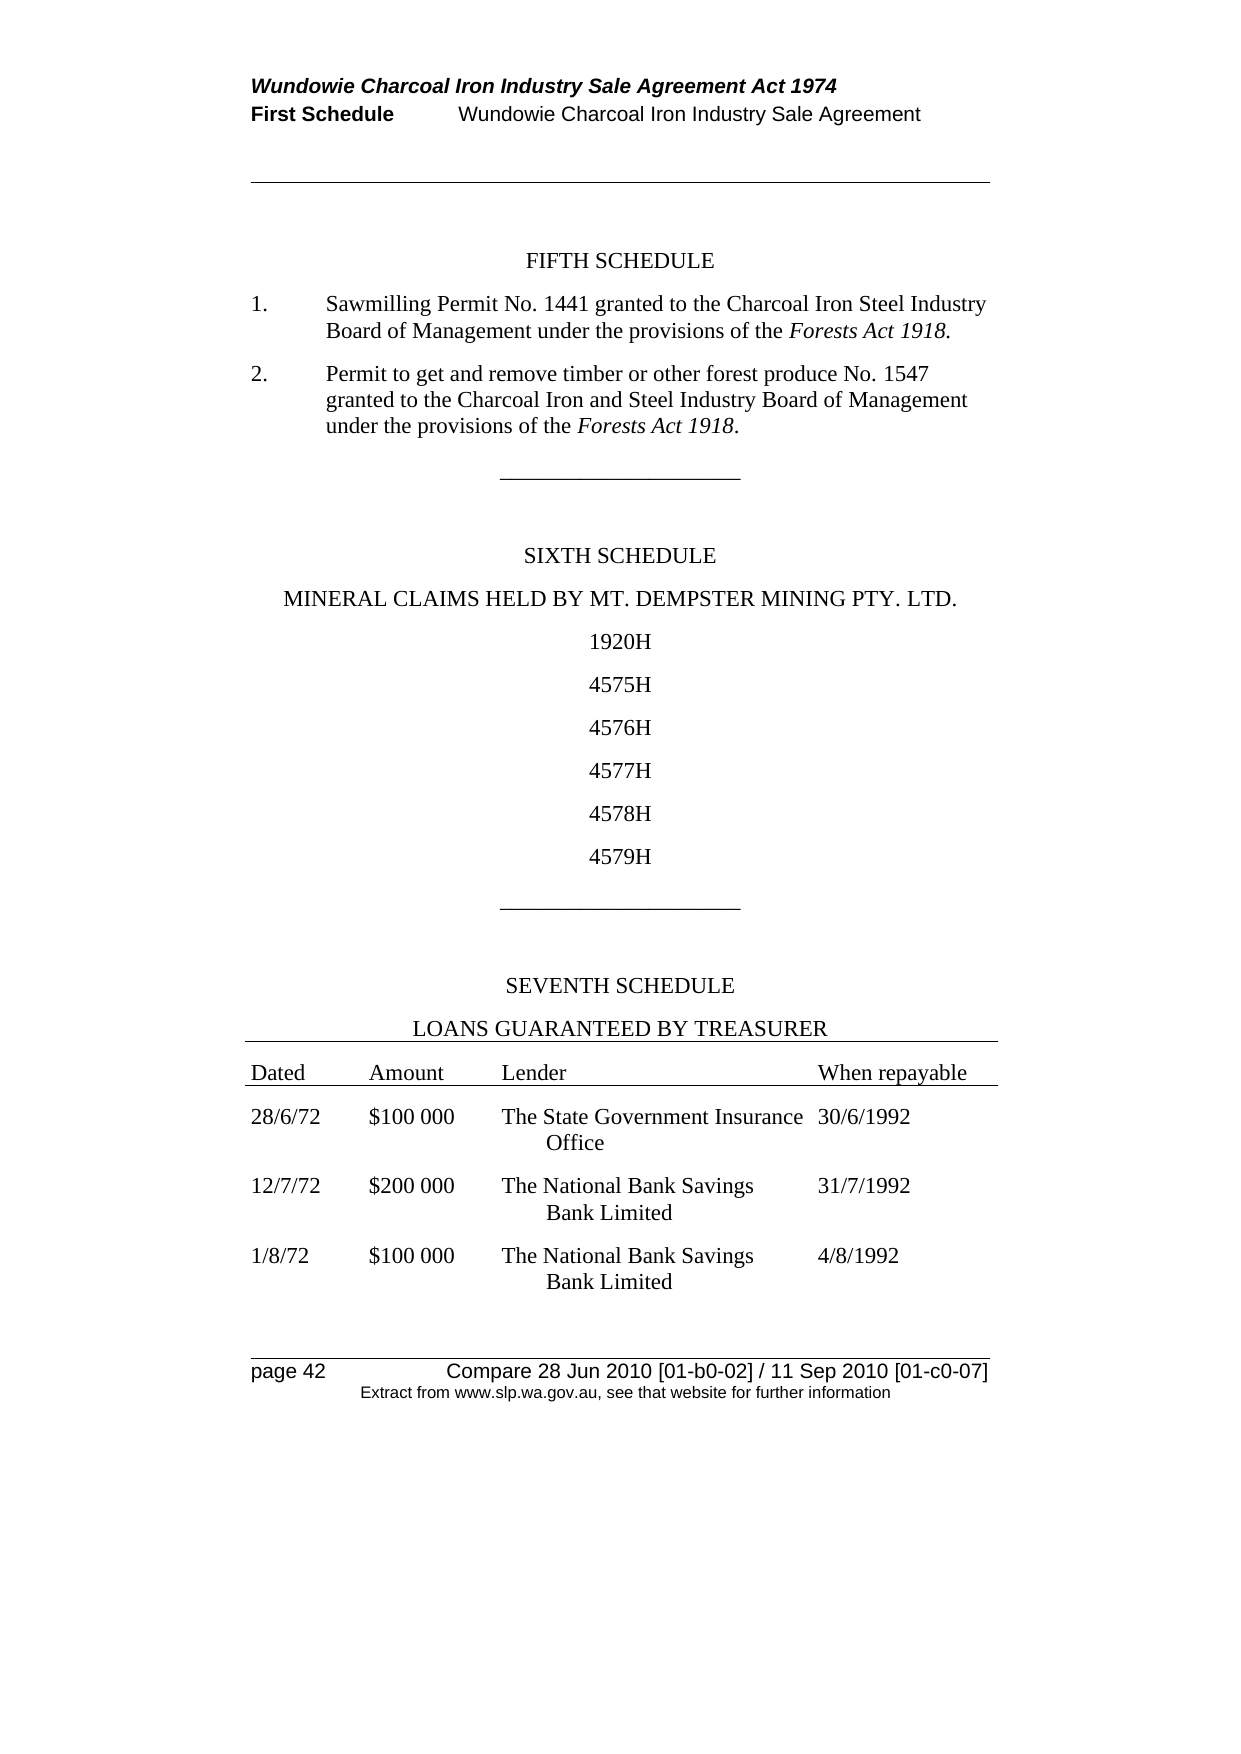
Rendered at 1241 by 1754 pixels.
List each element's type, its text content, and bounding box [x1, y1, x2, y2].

text _____________________ [251, 886, 990, 912]
table_cell The State Government Insurance Office [495, 1086, 812, 1156]
text 4576H [251, 714, 990, 740]
text MINERAL CLAIMS HELD BY MT. DEMPSTER MINING PTY. LTD. [251, 585, 990, 611]
text 4577H [251, 757, 990, 783]
table_cell 1/8/72 [245, 1225, 363, 1294]
text 4579H [251, 843, 990, 869]
table_cell $100 000 [363, 1086, 495, 1156]
text 4575H [251, 671, 990, 697]
table_cell $100 000 [363, 1225, 495, 1294]
table_cell 28/6/72 [245, 1086, 363, 1156]
table_header Dated [245, 1042, 363, 1085]
text SEVENTH SCHEDULE [251, 972, 990, 998]
table_cell 30/6/1992 [812, 1086, 998, 1156]
table_header Lender [495, 1042, 812, 1085]
table_cell $200 000 [363, 1156, 495, 1225]
table_cell The National Bank Savings Bank Limited [495, 1156, 812, 1225]
table_cell The National Bank Savings Bank Limited [495, 1225, 812, 1294]
text 1920H [251, 628, 990, 654]
table_cell 31/7/1992 [812, 1156, 998, 1225]
text LOANS GUARANTEED BY TREASURER [251, 1015, 990, 1041]
text _____________________ [251, 456, 990, 482]
text SIXTH SCHEDULE [251, 542, 990, 568]
table_header Amount [363, 1042, 495, 1085]
text FIFTH SCHEDULE [251, 247, 990, 274]
text 1. Sawmilling Permit No. 1441 granted to the Charcoal Iron Steel Industry Board of Management under the provisions of the Forests Act 1918. [251, 291, 990, 343]
table_cell 12/7/72 [245, 1156, 363, 1225]
table_header When repayable [812, 1042, 998, 1085]
table_cell 4/8/1992 [812, 1225, 998, 1294]
text 2. Permit to get and remove timber or other forest produce No. 1547 granted to the Charcoal Iron and Steel Industry Board of Management under the provisions of the Forests Act 1918. [251, 360, 990, 439]
text 4578H [251, 800, 990, 826]
